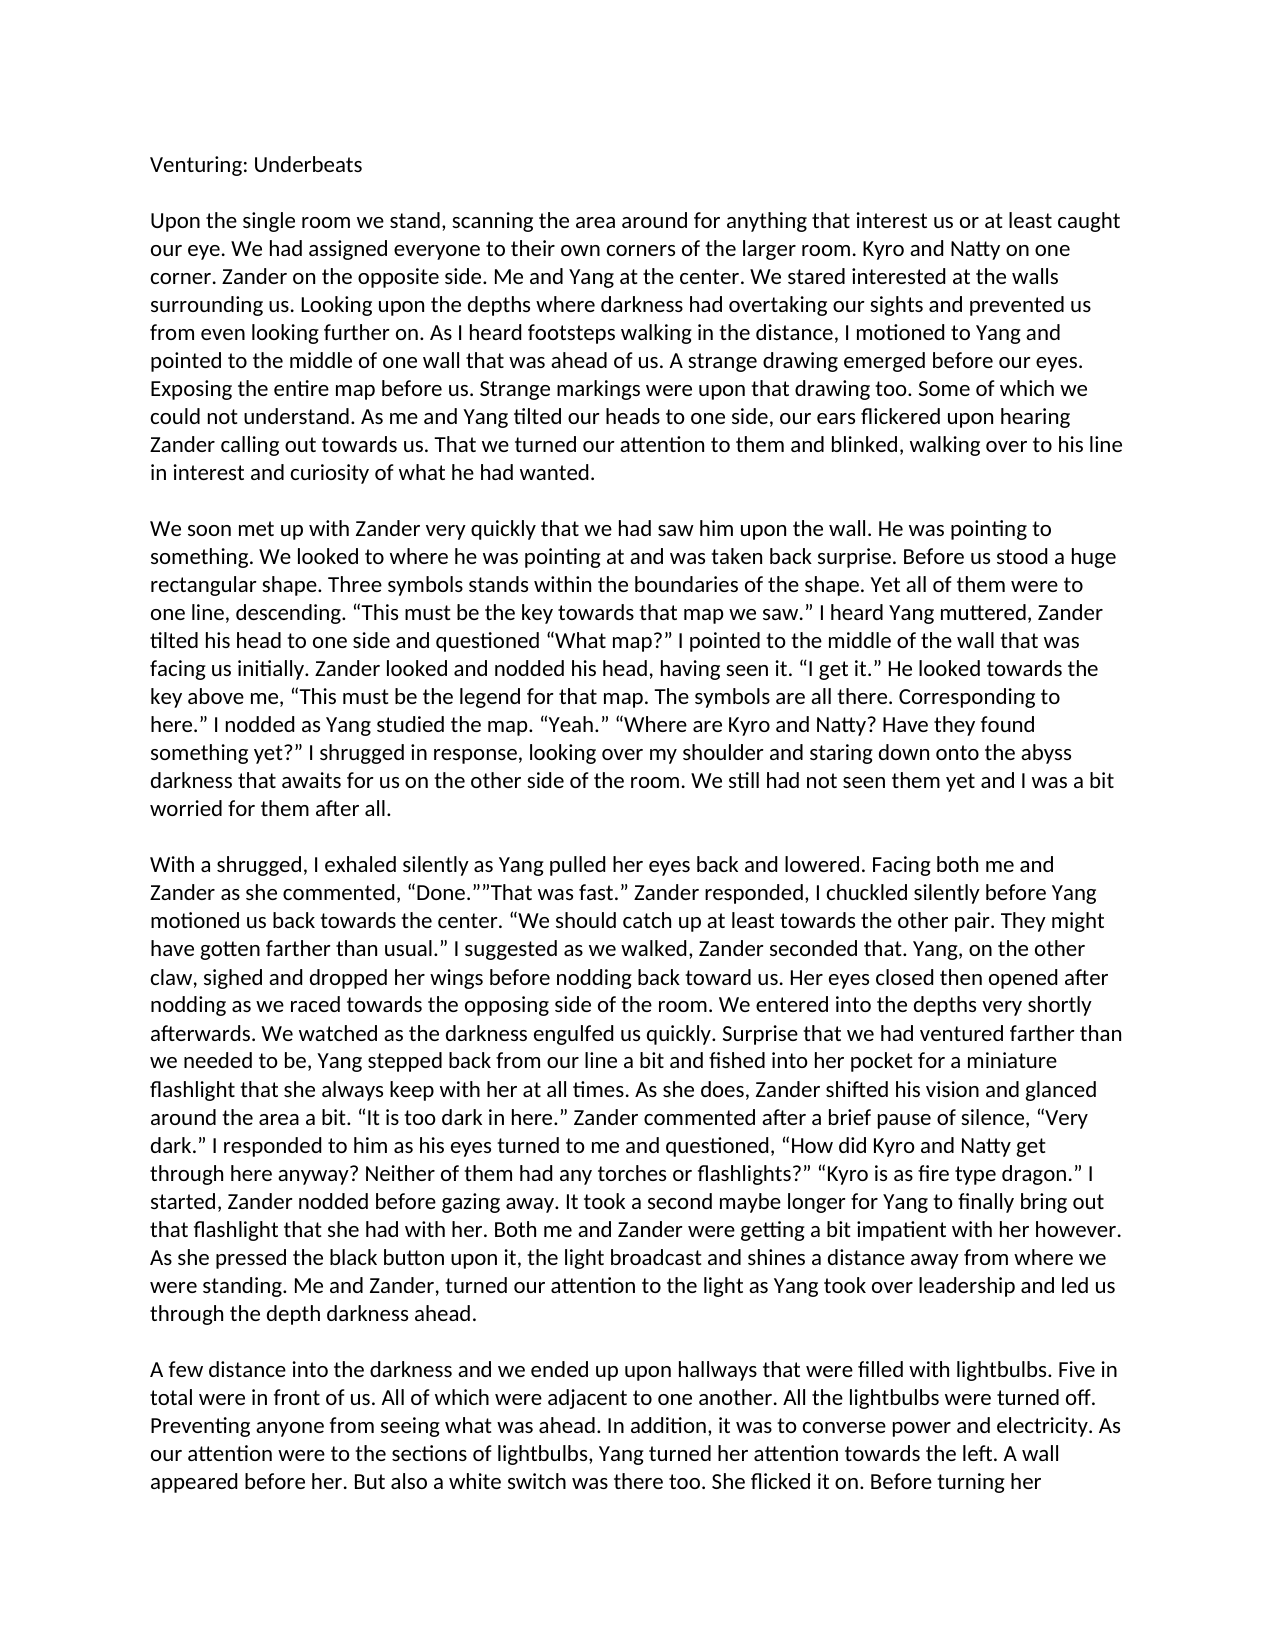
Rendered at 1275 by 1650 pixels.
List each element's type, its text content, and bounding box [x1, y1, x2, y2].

text With a shrugged, I exhaled silently as Yang pulled her eyes back and lowered. Facing both me and Zander as she commented, “Done.””That was fast.” Zander responded, I chuckled silently before Yang motioned us back towards the center. “We should catch up at least towards the other pair. They might have gotten farther than usual.” I suggested as we walked, Zander seconded that. Yang, on the other claw, sighed and dropped her wings before nodding back toward us. Her eyes closed then opened after nodding as we raced towards the opposing side of the room. We entered into the depths very shortly afterwards. We watched as the darkness engulfed us quickly. Surprise that we had ventured farther than we needed to be, Yang stepped back from our line a bit and fished into her pocket for a miniature flashlight that she always keep with her at all times. As she does, Zander shifted his vision and glanced around the area a bit. “It is too dark in here.” Zander commented after a brief pause of silence, “Very dark.” I responded to him as his eyes turned to me and questioned, “How did Kyro and Natty get through here anyway? Neither of them had any torches or flashlights?” “Kyro is as fire type dragon.” I started, Zander nodded before gazing away. It took a second maybe longer for Yang to finally bring out that flashlight that she had with her. Both me and Zander were getting a bit impatient with her however. As she pressed the black button upon it, the light broadcast and shines a distance away from where we were standing. Me and Zander, turned our attention to the light as Yang took over leadership and led us through the depth darkness ahead. [150, 851, 1125, 1327]
text Venturing: Underbeats [150, 150, 1125, 178]
text We soon met up with Zander very quickly that we had saw him upon the wall. He was pointing to something. We looked to where he was pointing at and was taken back surprise. Before us stood a huge rectangular shape. Three symbols stands within the boundaries of the shape. Yet all of them were to one line, descending. “This must be the key towards that map we saw.” I heard Yang muttered, Zander tilted his head to one side and questioned “What map?” I pointed to the middle of the wall that was facing us initially. Zander looked and nodded his head, having seen it. “I get it.” He looked towards the key above me, “This must be the legend for that map. The symbols are all there. Corresponding to here.” I nodded as Yang studied the map. “Yeah.” “Where are Kyro and Natty? Have they found something yet?” I shrugged in response, looking over my shoulder and staring down onto the abyss darkness that awaits for us on the other side of the room. We still had not seen them yet and I was a bit worried for them after all. [150, 514, 1125, 822]
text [150, 1355, 1125, 1495]
text Upon the single room we stand, scanning the area around for anything that interest us or at least caught our eye. We had assigned everyone to their own corners of the larger room. Kyro and Natty on one corner. Zander on the opposite side. Me and Yang at the center. We stared interested at the walls surrounding us. Looking upon the depths where darkness had overtaking our sights and prevented us from even looking further on. As I heard footsteps walking in the distance, I motioned to Yang and pointed to the middle of one wall that was ahead of us. A strange drawing emerged before our eyes. Exposing the entire map before us. Strange markings were upon that drawing too. Some of which we could not understand. As me and Yang tilted our heads to one side, our ears flickered upon hearing Zander calling out towards us. That we turned our attention to them and blinked, walking over to his line in interest and curiosity of what he had wanted. [150, 206, 1125, 486]
